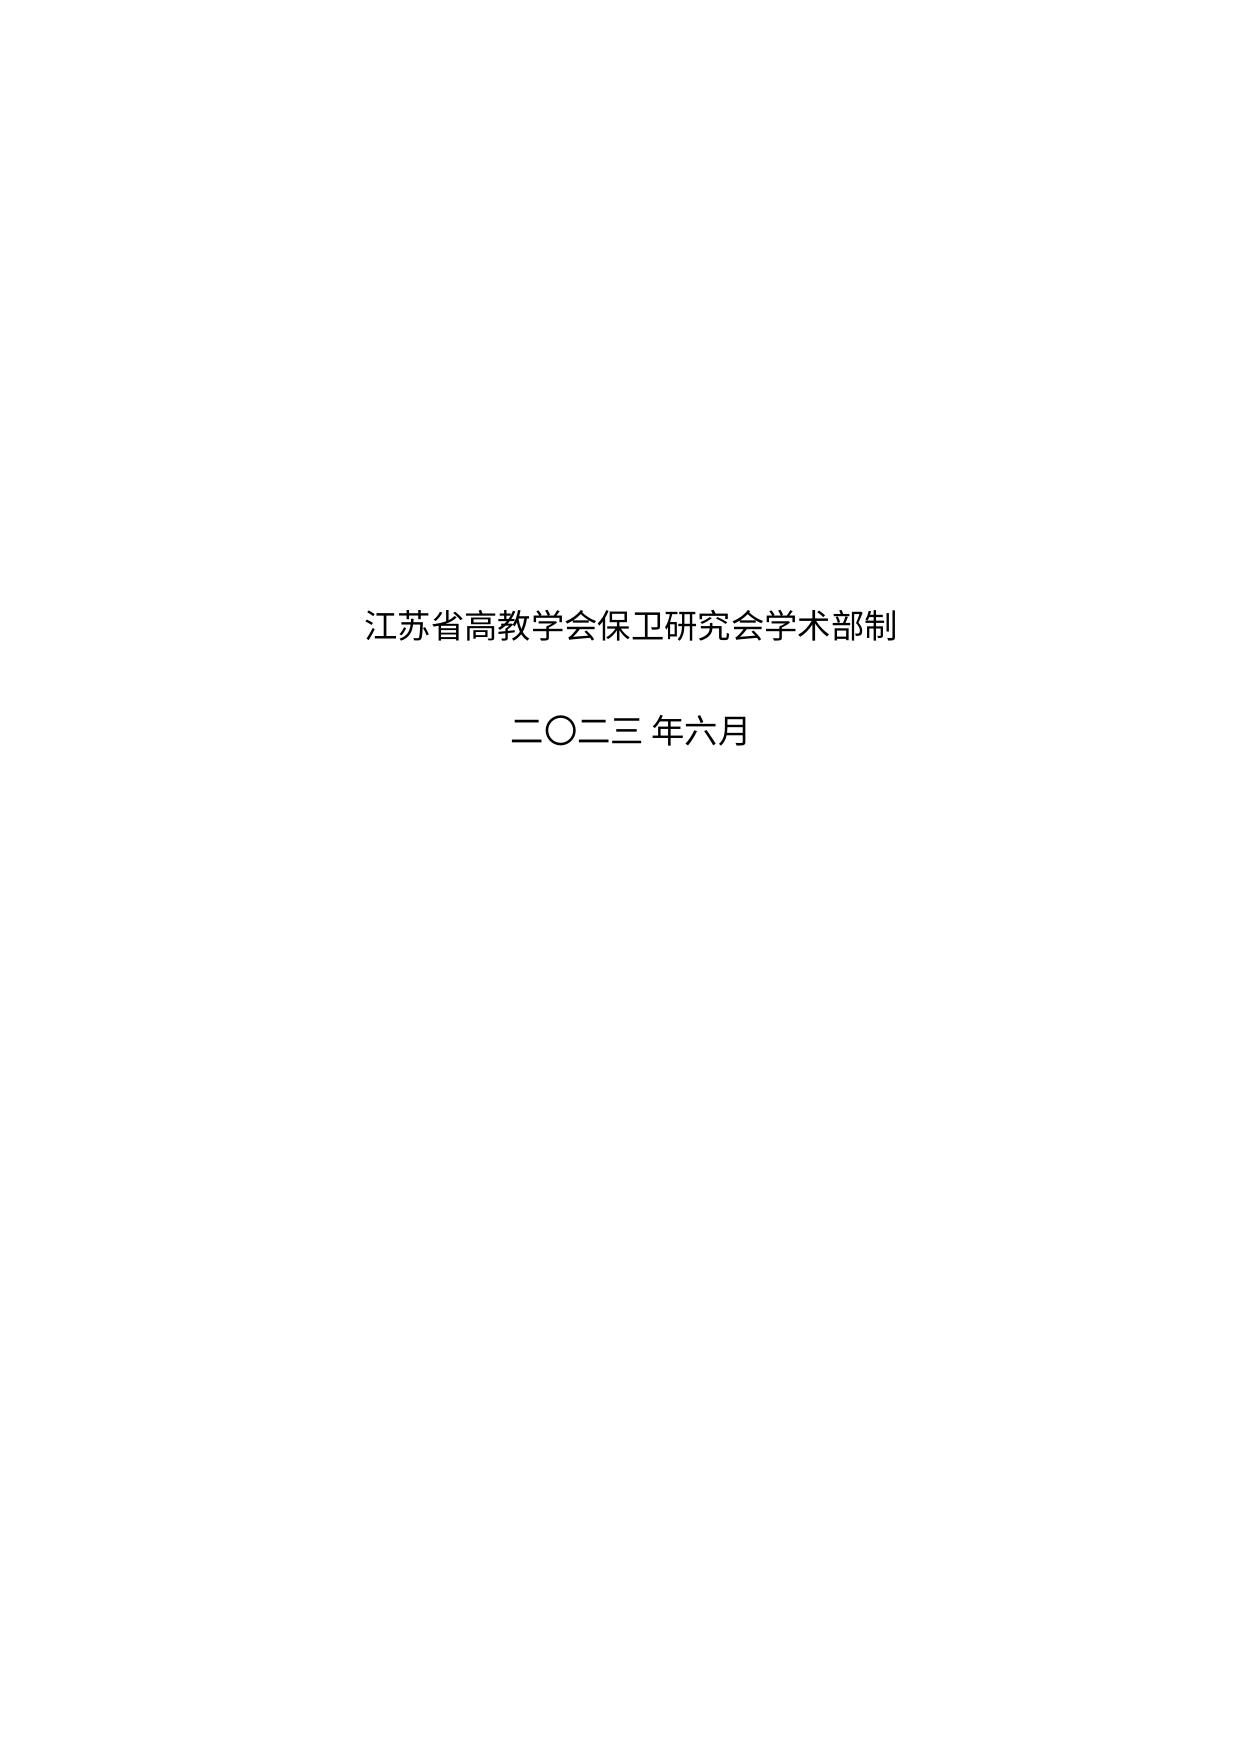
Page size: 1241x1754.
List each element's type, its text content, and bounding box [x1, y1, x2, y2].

text 江苏省高教学会保卫研究会学术部制 [159, 591, 1103, 656]
text 二〇二三 年六月 [159, 697, 1103, 762]
